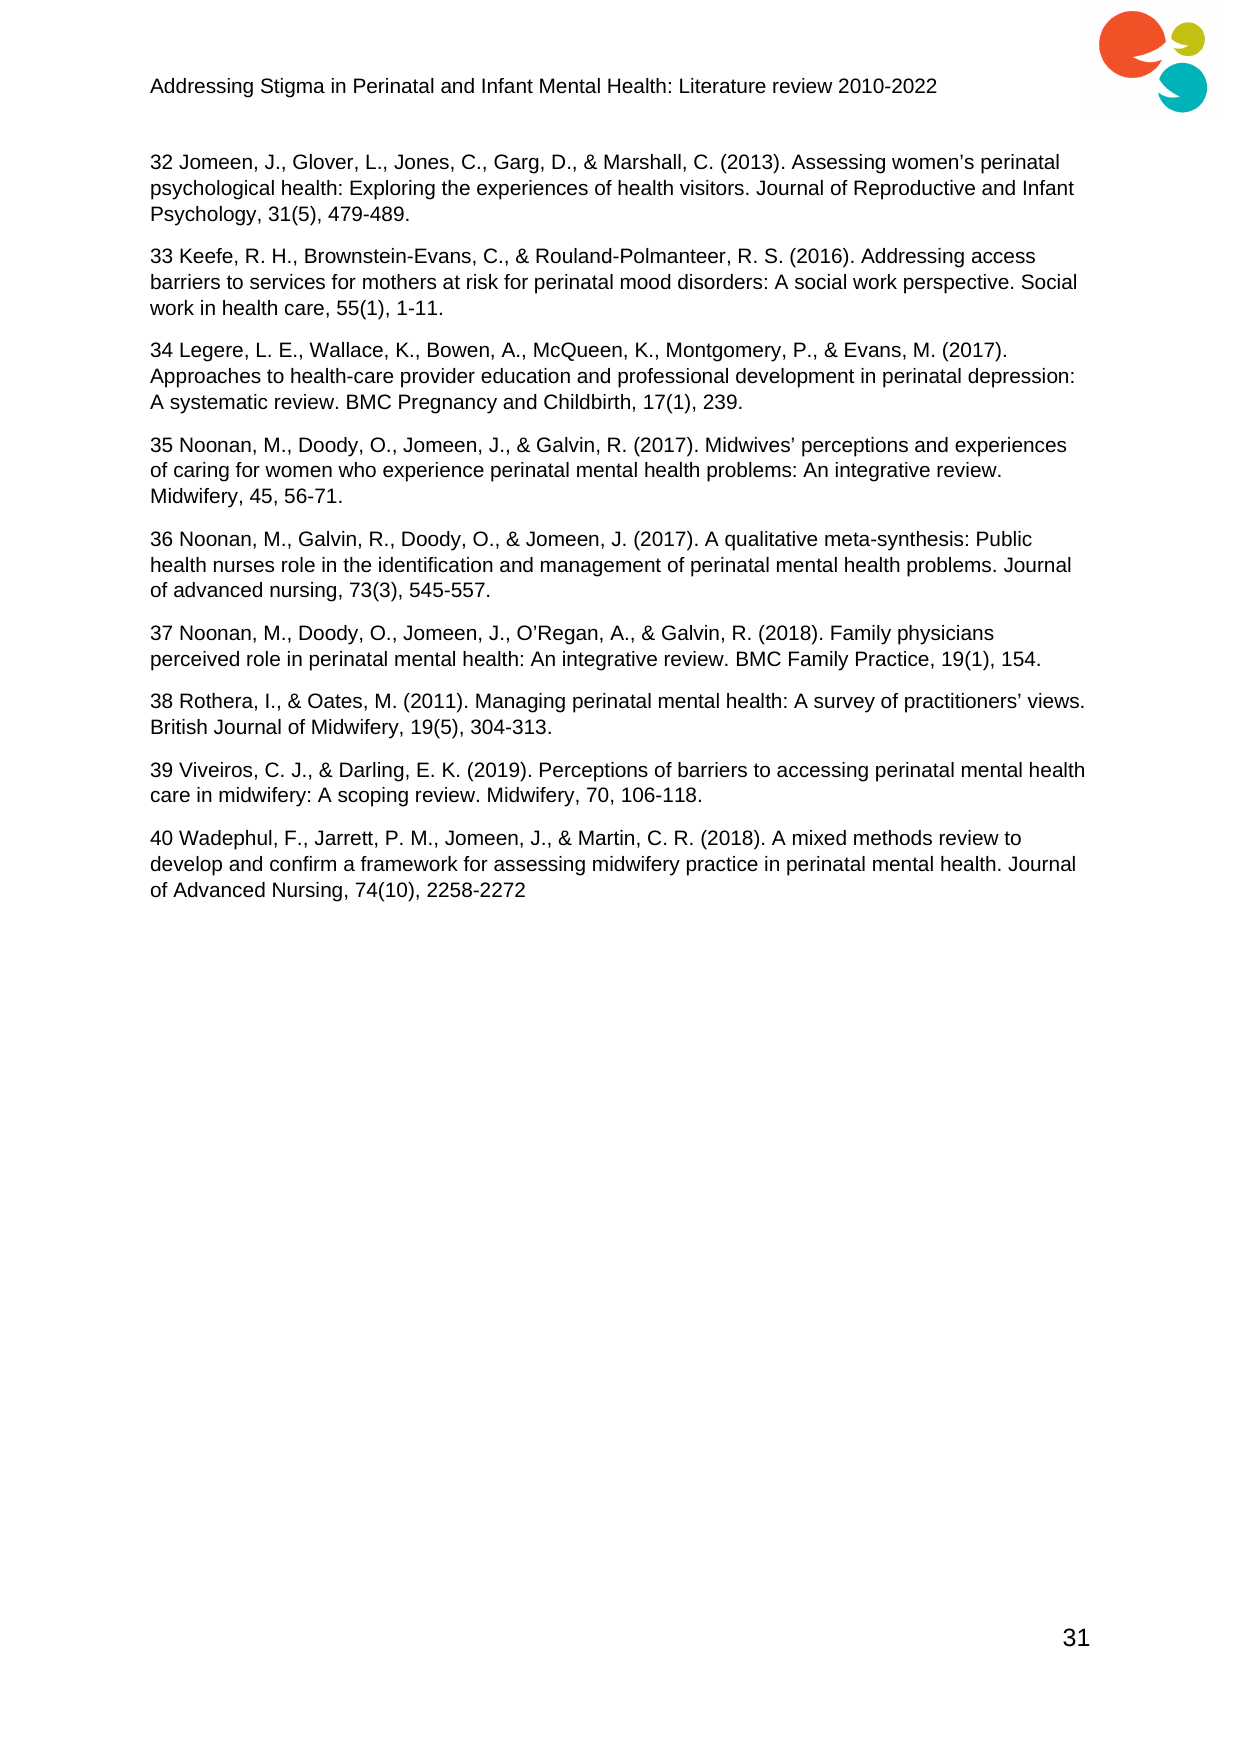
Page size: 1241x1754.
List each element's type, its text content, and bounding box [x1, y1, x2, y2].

text 32 Jomeen, J., Glover, L., Jones, C., Garg, D., & Marshall, C. (2013). Assessing women’s perinatal psychological health: Exploring the experiences of health visitors. Journal of Reproductive and Infant Psychology, 31(5), 479-489. [150, 150, 1090, 226]
text 37 Noonan, M., Doody, O., Jomeen, J., O’Regan, A., & Galvin, R. (2018). Family physicians perceived role in perinatal mental health: An integrative review. BMC Family Practice, 19(1), 154. [150, 621, 1090, 671]
text 35 Noonan, M., Doody, O., Jomeen, J., & Galvin, R. (2017). Midwives’ perceptions and experiences of caring for women who experience perinatal mental health problems: An integrative review. Midwifery, 45, 56-71. [150, 432, 1090, 508]
text 39 Viveiros, C. J., & Darling, E. K. (2019). Perceptions of barriers to accessing perinatal mental health care in midwifery: A scoping review. Midwifery, 70, 106-118. [150, 757, 1090, 807]
text 38 Rothera, I., & Oates, M. (2011). Managing perinatal mental health: A survey of practitioners’ views. British Journal of Midwifery, 19(5), 304-313. [150, 689, 1090, 739]
text 40 Wadephul, F., Jarrett, P. M., Jomeen, J., & Martin, C. R. (2018). A mixed methods review to develop and confirm a framework for assessing midwifery practice in perinatal mental health. Journal of Advanced Nursing, 74(10), 2258-2272 [150, 826, 1090, 901]
text 36 Noonan, M., Galvin, R., Doody, O., & Jomeen, J. (2017). A qualitative meta-synthesis: Public health nurses role in the identification and management of perinatal mental health problems. Journal of advanced nursing, 73(3), 545-557. [150, 527, 1090, 602]
text 33 Keefe, R. H., Brownstein-Evans, C., & Rouland-Polmanteer, R. S. (2016). Addressing access barriers to services for mothers at risk for perinatal mood disorders: A social work perspective. Social work in health care, 55(1), 1-11. [150, 244, 1090, 320]
text 34 Legere, L. E., Wallace, K., Bowen, A., McQueen, K., Montgomery, P., & Evans, M. (2017). Approaches to health-care provider education and professional development in perinatal depression: A systematic review. BMC Pregnancy and Childbirth, 17(1), 239. [150, 338, 1090, 414]
